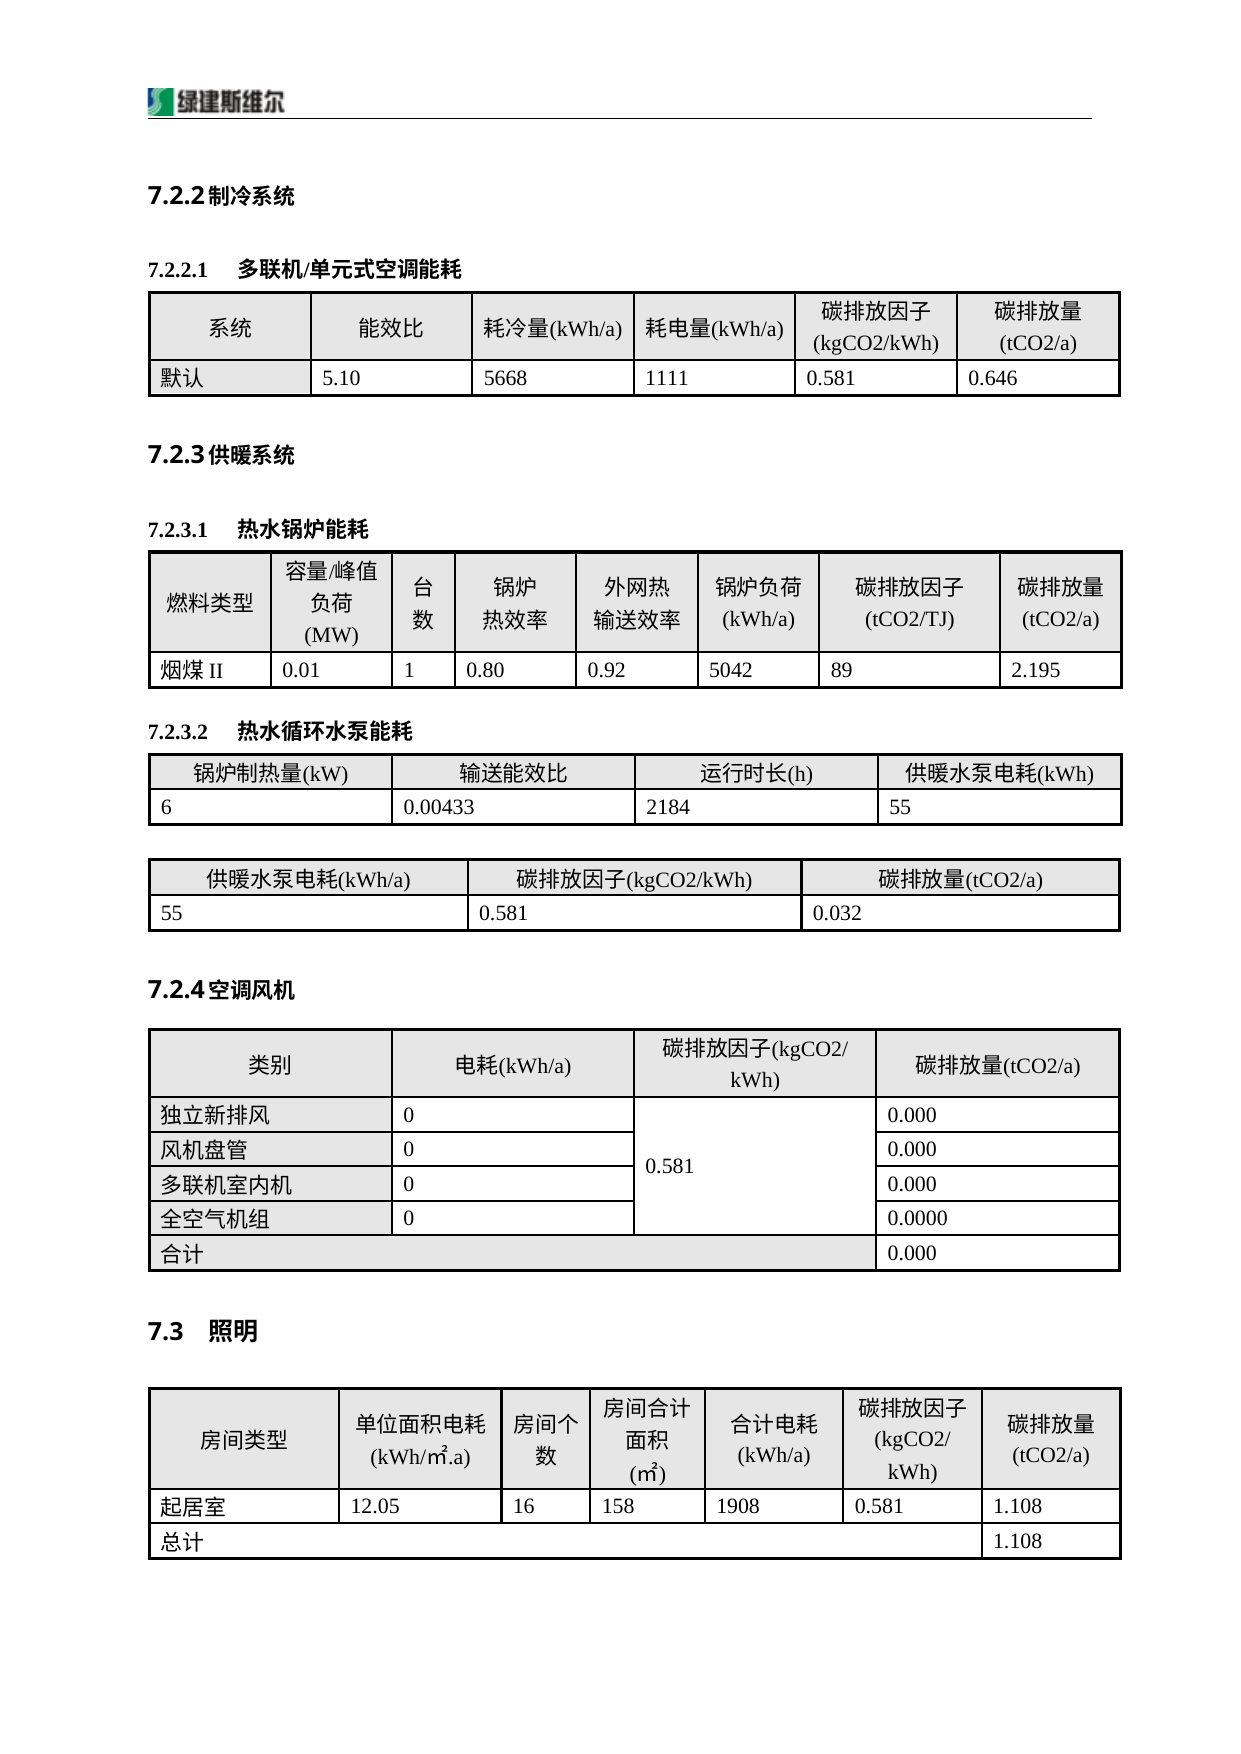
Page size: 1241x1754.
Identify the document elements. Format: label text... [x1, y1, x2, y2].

subtitle 热水锅炉能耗 [148, 512, 1092, 544]
table_cell 0 [393, 1133, 633, 1165]
table_cell 5042 [699, 653, 818, 686]
table_header 碳排放量(tCO2/a) [958, 294, 1118, 359]
table_header 锅炉 热效率 [456, 554, 575, 651]
table_header 碳排放因子(kgCO2/kWh) [469, 861, 800, 894]
picture [147, 88, 288, 116]
table_cell 0.80 [456, 653, 575, 686]
table_header 燃料类型 [151, 554, 270, 651]
table_header 耗电量(kWh/a) [635, 294, 794, 359]
table_header 运行时长(h) [636, 756, 877, 788]
subtitle 热水循环水泵能耗 [148, 714, 1092, 746]
table_header 房间合计面积 (㎡) [591, 1390, 704, 1488]
table_cell 0 [393, 1202, 633, 1234]
table_cell 起居室 [151, 1490, 338, 1522]
table_header 台数 [393, 554, 454, 651]
table_header 碳排放因子(kgCO2/kWh) [844, 1390, 981, 1488]
table_cell 89 [820, 653, 999, 686]
table_cell 0.00433 [393, 790, 634, 823]
table_header 输送能效比 [393, 756, 634, 788]
table_header 锅炉负荷 (kWh/a) [699, 554, 818, 651]
table_header 类别 [151, 1031, 391, 1096]
table_cell 5.10 [312, 361, 471, 393]
table_cell 1111 [635, 361, 794, 393]
table_cell 合计 [151, 1236, 875, 1269]
table_cell 0 [393, 1167, 633, 1200]
table_cell 0.000 [877, 1098, 1118, 1131]
table_header 碳排放量(tCO2/a) [803, 861, 1118, 894]
table_cell 0.92 [577, 653, 697, 686]
table_cell 0.646 [958, 361, 1118, 393]
table_header 碳排放量(tCO2/a) [983, 1390, 1119, 1488]
subtitle 照明 [148, 1297, 1092, 1362]
table_cell 5668 [473, 361, 633, 393]
table_cell 默认 [151, 361, 310, 393]
table_header 容量/峰值负荷 (MW) [272, 554, 391, 651]
table_header 耗冷量(kWh/a) [473, 294, 633, 359]
table_header 碳排放因子(kgCO2/kWh) [796, 294, 956, 359]
table_cell 0 [393, 1098, 633, 1131]
table_cell 0.000 [877, 1236, 1118, 1269]
table_cell 0.01 [272, 653, 391, 686]
table_cell 风机盘管 [151, 1133, 391, 1165]
table_header 碳排放量(tCO2/a) [1001, 554, 1120, 651]
table_header 碳排放量(tCO2/a) [877, 1031, 1118, 1096]
table_header 电耗(kWh/a) [393, 1031, 633, 1096]
table_cell 158 [591, 1490, 704, 1522]
table_header 系统 [151, 294, 310, 359]
subtitle 空调风机 [148, 957, 1092, 1022]
table_cell 55 [879, 790, 1120, 823]
table_cell 0.032 [803, 896, 1118, 928]
table_cell 烟煤II [151, 653, 270, 686]
table_cell 1.108 [983, 1490, 1119, 1522]
table_cell 0.0000 [877, 1202, 1118, 1234]
table_cell 多联机室内机 [151, 1167, 391, 1200]
table_header 供暖水泵电耗(kWh/a) [151, 861, 467, 894]
table_cell 全空气机组 [151, 1202, 391, 1234]
table_header 房间类型 [151, 1390, 338, 1488]
table_cell 独立新排风 [151, 1098, 391, 1131]
table_cell 1 [393, 653, 454, 686]
table_cell 6 [151, 790, 391, 823]
table_header 单位面积电耗 (kWh/㎡.a) [340, 1390, 500, 1488]
table_header 碳排放因子(kgCO2/kWh) [635, 1031, 875, 1096]
table_cell 0.581 [635, 1098, 875, 1234]
table_cell 总计 [151, 1524, 981, 1557]
subtitle 多联机/单元式空调能耗 [148, 252, 1092, 284]
subtitle 制冷系统 [148, 162, 1092, 227]
table_cell 0.581 [844, 1490, 981, 1522]
table_header 外网热 输送效率 [577, 554, 697, 651]
table_cell 0.581 [796, 361, 956, 393]
table_cell 0.581 [469, 896, 800, 928]
table_header 房间个数 [503, 1390, 589, 1488]
table_cell 1908 [706, 1490, 842, 1522]
subtitle 供暖系统 [148, 422, 1092, 487]
table_cell 0.000 [877, 1167, 1118, 1200]
table_cell 0.000 [877, 1133, 1118, 1165]
table_header 能效比 [312, 294, 471, 359]
table_header 供暖水泵电耗(kWh) [879, 756, 1120, 788]
table_cell 1.108 [983, 1524, 1119, 1557]
table_header 锅炉制热量(kW) [151, 756, 391, 788]
table_header 合计电耗 (kWh/a) [706, 1390, 842, 1488]
table_header 碳排放因子(tCO2/TJ) [820, 554, 999, 651]
table_cell 12.05 [340, 1490, 500, 1522]
table_cell 55 [151, 896, 467, 928]
table_cell 2.195 [1001, 653, 1120, 686]
table_cell 2184 [636, 790, 877, 823]
table_cell 16 [503, 1490, 589, 1522]
